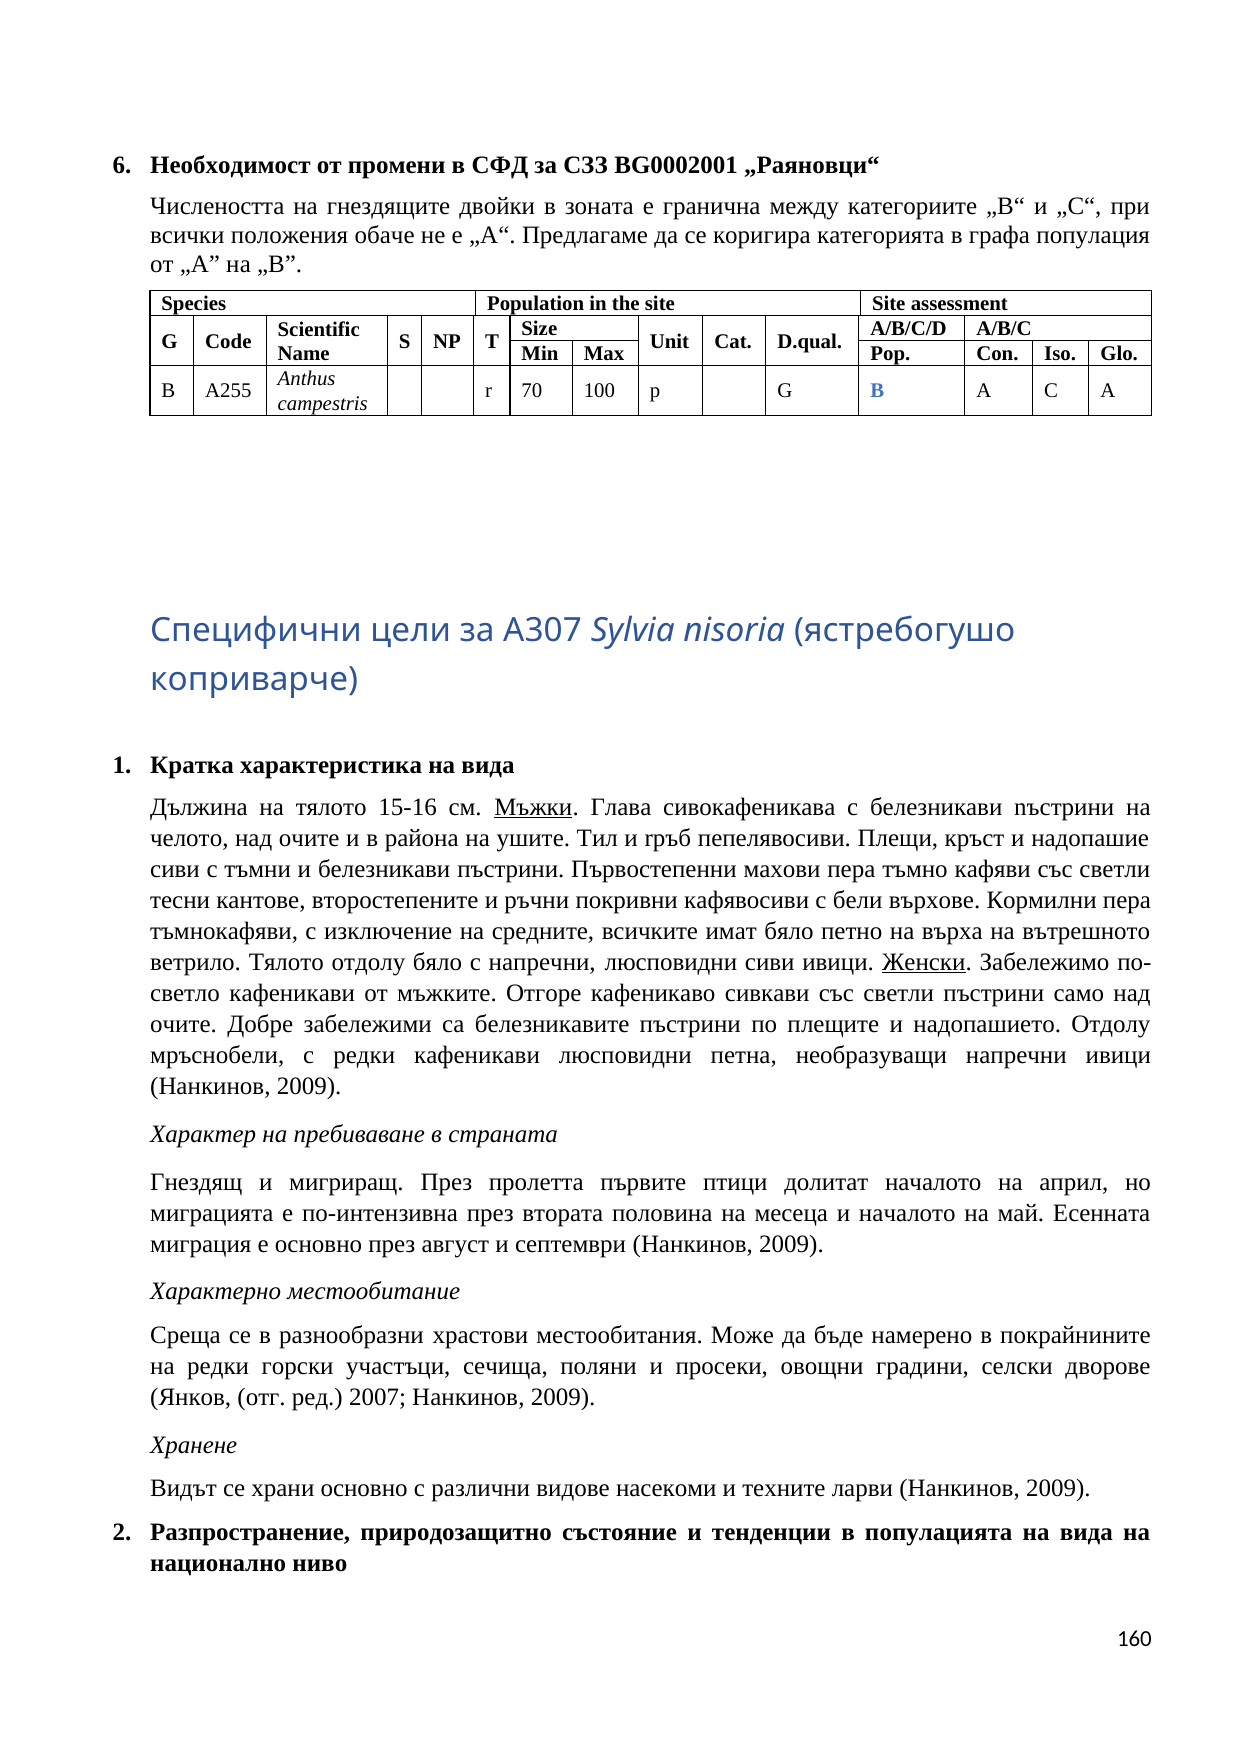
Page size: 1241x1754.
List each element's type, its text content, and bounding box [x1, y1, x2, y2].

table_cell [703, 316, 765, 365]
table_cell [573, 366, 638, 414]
text Числеността на гнездящите двойки в зоната е гранична между категориите „В“ и „С“, при всички положения обаче не е „А“. Предлагаме да се коригира категорията в графа популация от „А” на „В”. [150, 191, 1152, 277]
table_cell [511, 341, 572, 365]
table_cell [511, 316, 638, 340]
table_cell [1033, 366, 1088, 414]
text Видът се храни основно с различни видове насекоми и техните ларви (Нанкинов, 2009). [150, 1473, 1152, 1502]
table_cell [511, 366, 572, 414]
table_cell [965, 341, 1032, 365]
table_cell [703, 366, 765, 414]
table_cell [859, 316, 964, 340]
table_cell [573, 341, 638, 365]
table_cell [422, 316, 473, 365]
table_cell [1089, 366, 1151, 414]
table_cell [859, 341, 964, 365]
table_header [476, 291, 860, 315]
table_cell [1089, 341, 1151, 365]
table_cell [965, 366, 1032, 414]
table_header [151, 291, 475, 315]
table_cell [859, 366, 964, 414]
text Характер на пребиваване в страната [150, 1119, 1152, 1148]
subtitle Специфични цели за A307 Sylvia nisoria (ястребогушо коприварче) [150, 606, 1152, 700]
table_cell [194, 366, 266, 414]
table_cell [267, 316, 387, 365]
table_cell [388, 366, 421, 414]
text Дължина на тялото 15-16 см. Мъжки. Глава сивокафеникава с белезникави nъстрини на челото, над очите и в района на ушите. Тил и rръб пепелявосиви. Плещи, кръст и надопашие сиви с тъмни и белезникави пъстрини. Първостепенни махови пера тъмно кафяви със светли тесни кантове, второстепените и ръчни покривни кафявосиви с бели върхове. Кормилни пера тъмнокафяви, с изключение на средните, всичките имат бяло петно на върха на вътрешното ветрило. Тялото отдолу бяло с напречни, люсповидни сиви ивици. Женски. Забележимо по-светло кафеникави от мъжките. Отгоре кафеникаво сивкави със светли пъстрини само над очите. Добре забележими са белезникавите пъстрини по плещите и надопашието. Отдолу мръснобели, с редки кафеникави люсповидни петна, необразуващи напречни ивици (Нанкинов, 2009). [150, 792, 1152, 1100]
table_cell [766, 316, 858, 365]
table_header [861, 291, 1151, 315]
text Хранене [150, 1430, 1152, 1458]
list Необходимост от промени в СФД за СЗЗ BG0002001 „Раяновци“ [112, 150, 1152, 179]
text Характерно местообитание [150, 1276, 1152, 1305]
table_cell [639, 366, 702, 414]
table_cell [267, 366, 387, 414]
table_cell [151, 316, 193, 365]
text Гнездящ и мигриращ. През пролетта първите птици долитат началото на април, но миграцията е по-интензивна през втората половина на месеца и началото на май. Есенната миграция е основно през август и септември (Нанкинов, 2009). [150, 1167, 1152, 1257]
text Среща се в разнообразни храстови местообитания. Може да бъде намерено в покрайнините на редки горски участъци, сечища, поляни и просеки, овощни градини, селски дворове (Янков, (отг. ред.) 2007; Нанкинов, 2009). [150, 1320, 1152, 1411]
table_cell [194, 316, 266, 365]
list Разпространение, природозащитно състояние и тенденции в популацията на вида на национално ниво [112, 1517, 1152, 1577]
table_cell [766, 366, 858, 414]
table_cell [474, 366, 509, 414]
list Кратка характеристика на вида [112, 751, 1152, 779]
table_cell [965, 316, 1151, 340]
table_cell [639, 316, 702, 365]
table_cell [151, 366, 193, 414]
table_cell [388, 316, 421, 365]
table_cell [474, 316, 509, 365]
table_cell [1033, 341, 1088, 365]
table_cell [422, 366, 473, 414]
